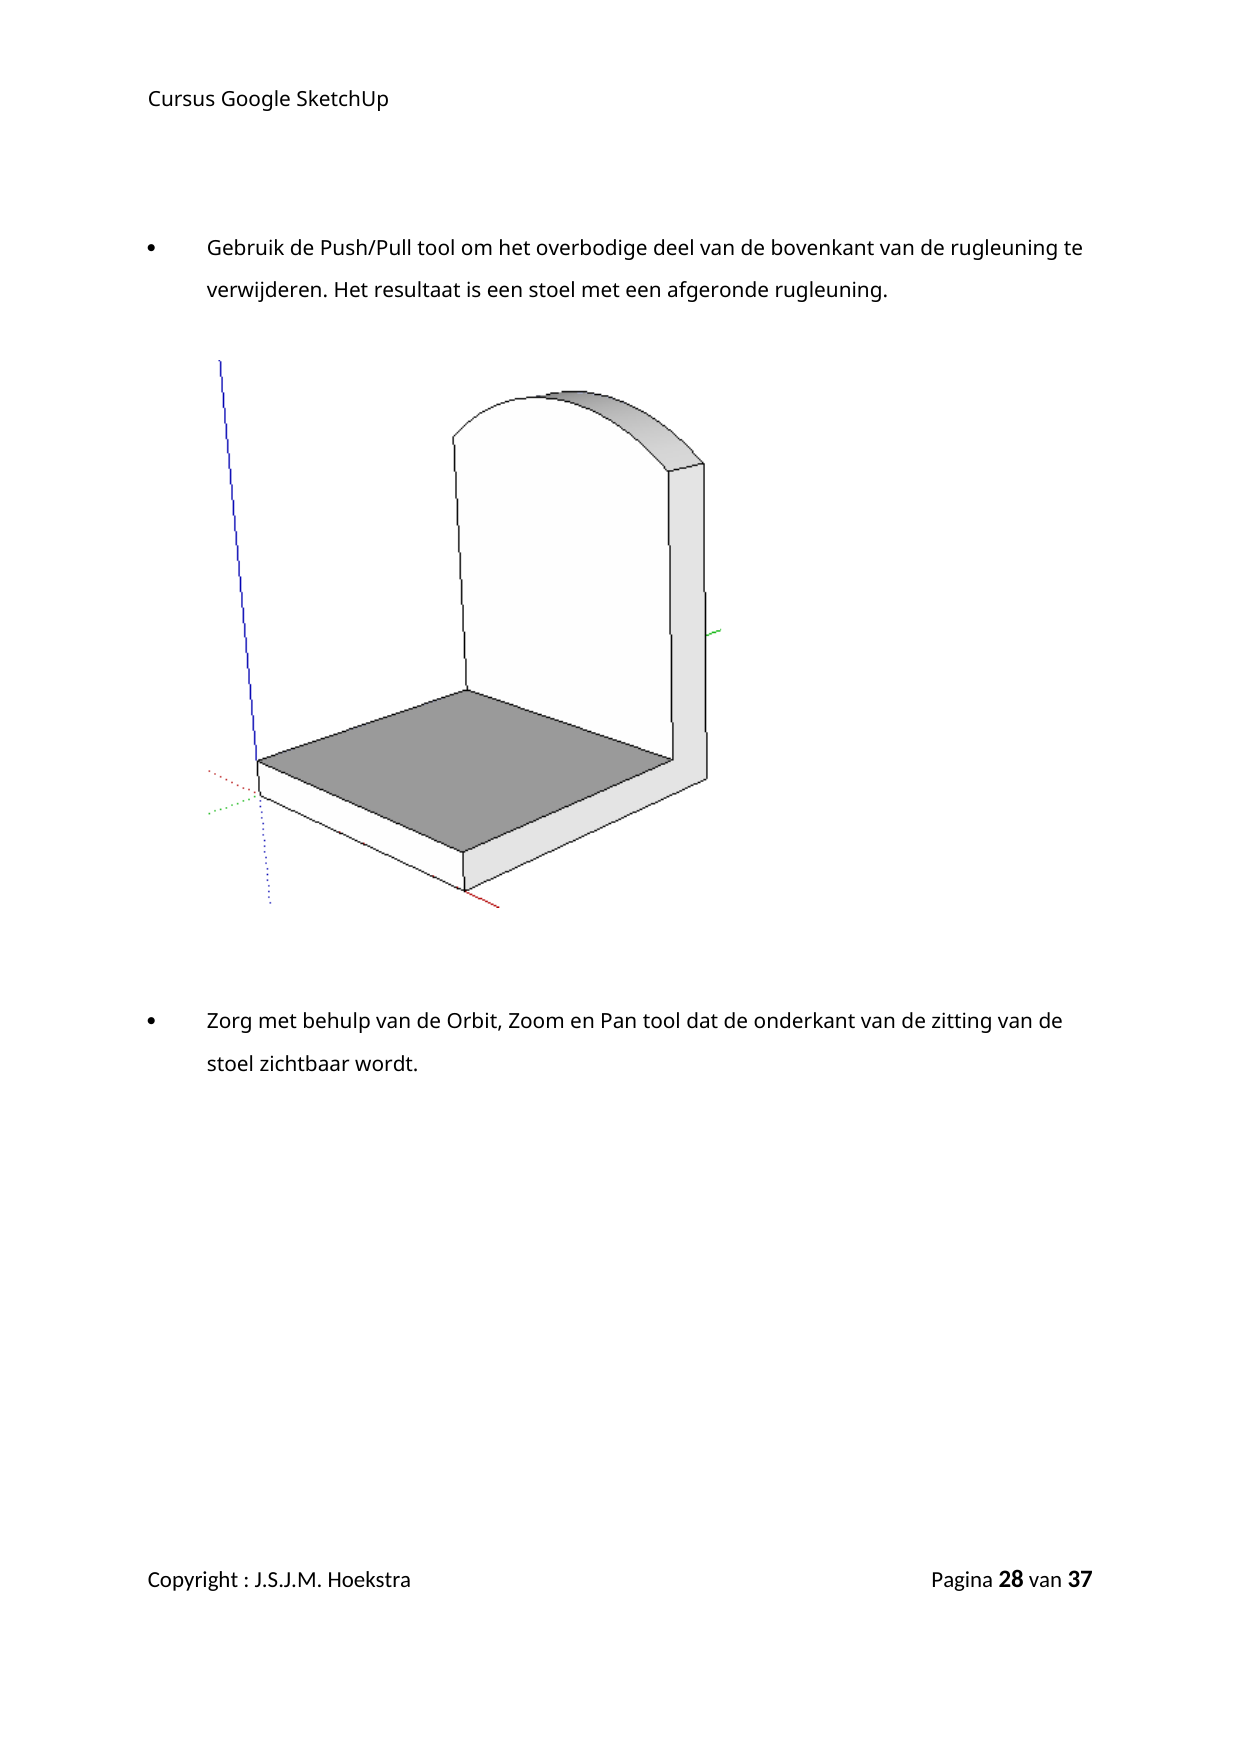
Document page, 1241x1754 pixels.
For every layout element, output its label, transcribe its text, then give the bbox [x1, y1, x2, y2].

list Zorg met behulp van de Orbit, Zoom en Pan tool dat de onderkant van de zitting van de stoel zichtbaar wordt. [148, 1007, 1093, 1078]
list Gebruik de Push/Pull tool om het overbodige deel van de bovenkant van de rugleuning te verwijderen. Het resultaat is een stoel met een afgeronde rugleuning. [148, 233, 1093, 304]
picture [206, 360, 722, 908]
